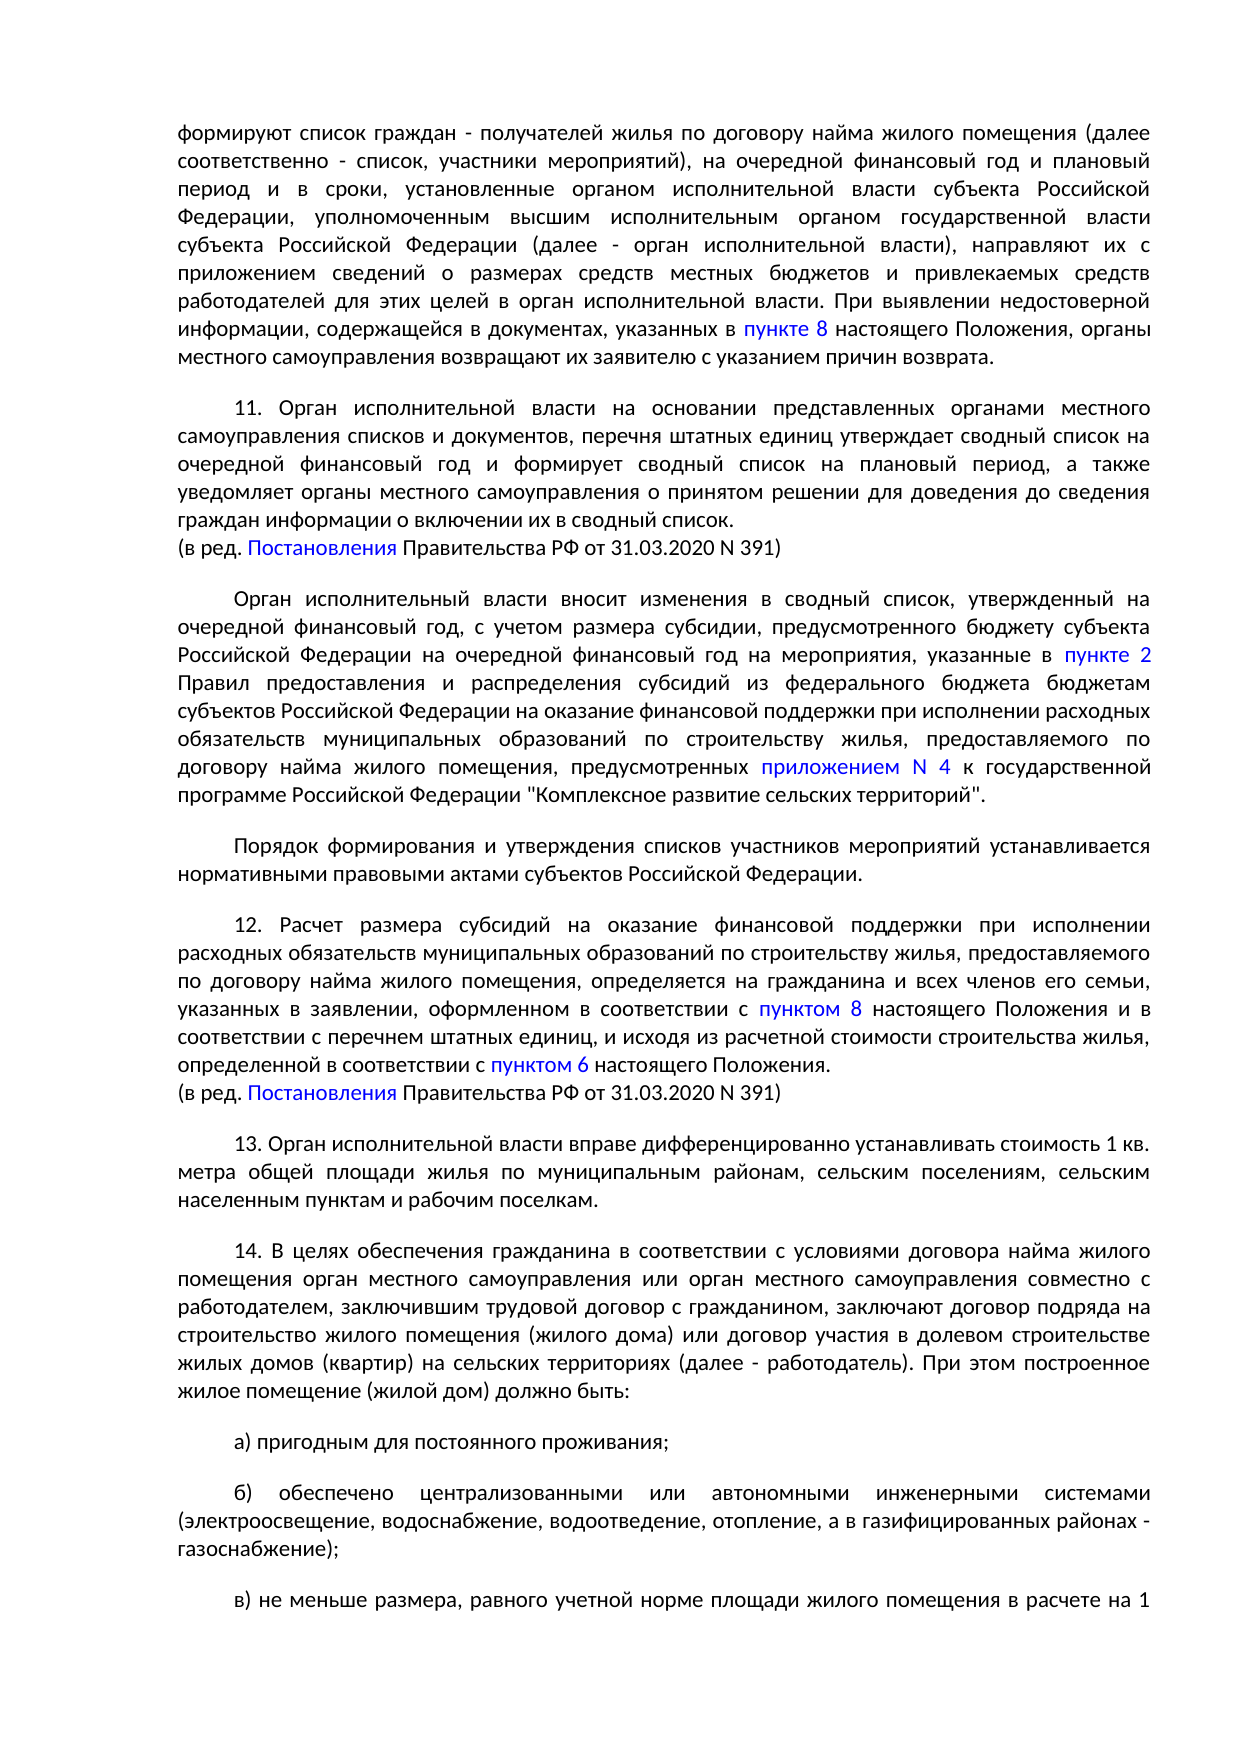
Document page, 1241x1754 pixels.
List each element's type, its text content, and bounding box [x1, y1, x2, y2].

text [177, 118, 1152, 370]
text Орган исполнительный власти вносит изменения в сводный список, утвержденный на очередной финансовый год, с учетом размера субсидии, предусмотренного бюджету субъекта Российской Федерации на очередной финансовый год на мероприятия, указанные в пункте 2 Правил предоставления и распределения субсидий из федерального бюджета бюджетам субъектов Российской Федерации на оказание финансовой поддержки при исполнении расходных обязательств муниципальных образований по строительству жилья, предоставляемого по договору найма жилого помещения, предусмотренных приложением N 4 к государственной программе Российской Федерации "Комплексное развитие сельских территорий". [177, 584, 1152, 808]
text б) обеспечено централизованными или автономными инженерными системами (электроосвещение, водоснабжение, водоотведение, отопление, а в газифицированных районах - газоснабжение); [177, 1478, 1152, 1562]
text 13. Орган исполнительной власти вправе дифференцированно устанавливать стоимость 1 кв. метра общей площади жилья по муниципальным районам, сельским поселениям, сельским населенным пунктам и рабочим поселкам. [177, 1129, 1152, 1213]
text 12. Расчет размера субсидий на оказание финансовой поддержки при исполнении расходных обязательств муниципальных образований по строительству жилья, предоставляемого по договору найма жилого помещения, определяется на гражданина и всех членов его семьи, указанных в заявлении, оформленном в соответствии с пунктом 8 настоящего Положения и в соответствии с перечнем штатных единиц, и исходя из расчетной стоимости строительства жилья, определенной в соответствии с пунктом 6 настоящего Положения. [177, 910, 1152, 1078]
text 14. В целях обеспечения гражданина в соответствии с условиями договора найма жилого помещения орган местного самоуправления или орган местного самоуправления совместно с работодателем, заключившим трудовой договор с гражданином, заключают договор подряда на строительство жилого помещения (жилого дома) или договор участия в долевом строительстве жилых домов (квартир) на сельских территориях (далее - работодатель). При этом построенное жилое помещение (жилой дом) должно быть: [177, 1236, 1152, 1404]
text (в ред. Постановления Правительства РФ от 31.03.2020 N 391) [177, 1078, 1152, 1106]
text 11. Орган исполнительной власти на основании представленных органами местного самоуправления списков и документов, перечня штатных единиц утверждает сводный список на очередной финансовый год и формирует сводный список на плановый период, а также уведомляет органы местного самоуправления о принятом решении для доведения до сведения граждан информации о включении их в сводный список. [177, 393, 1152, 533]
text Порядок формирования и утверждения списков участников мероприятий устанавливается нормативными правовыми актами субъектов Российской Федерации. [177, 831, 1152, 887]
text (в ред. Постановления Правительства РФ от 31.03.2020 N 391) [177, 533, 1152, 561]
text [177, 1585, 1152, 1613]
text а) пригодным для постоянного проживания; [177, 1427, 1152, 1455]
